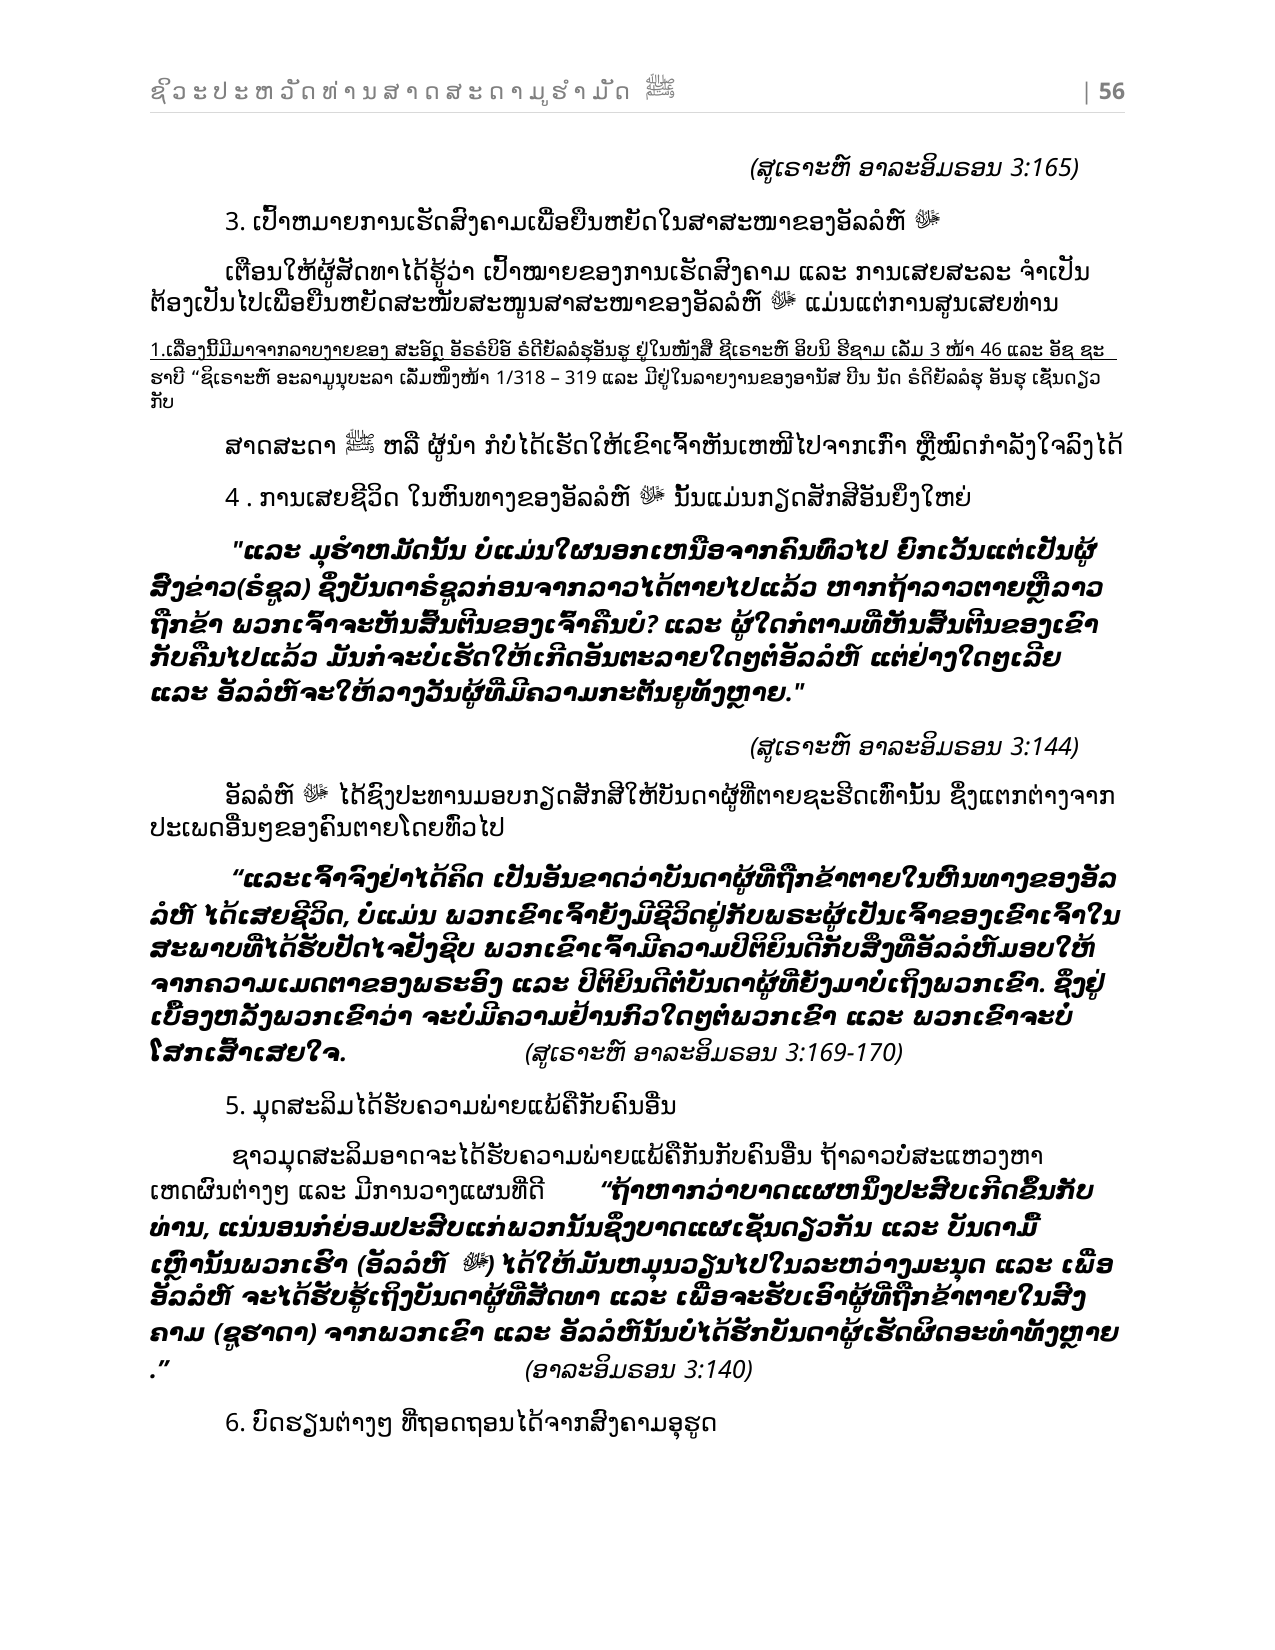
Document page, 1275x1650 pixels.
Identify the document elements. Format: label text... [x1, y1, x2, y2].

text (ສູເຣາະຫ໌ ອາລະອິມຣອນ 3:144) [150, 728, 1125, 762]
text ຊາວມຸດສະລິມອາດຈະໄດ້ຮັບຄວາມພ່າຍແພ້ຄືກັນກັບຄົນອື່ນ ຖ້າລາວບໍ່ສະແຫວງຫາເຫດຜົນຕ່າງໆ ແລະ ມີການວາງແຜນທີ່ດີ “ຖ້າ​ຫາກ​ວ່າ​ບາດ​ແຜ​ຫນຶ່ງ​ປະສົບເກີດ​ຂຶ້ນກັບ​ທ່ານ, ແນ່ນອນກໍ່ຍ່ອມປະສົບແກ່ພວກນັ້ນຊຶ່ງບາດແຜເຊັ່ນດຽວກັນ ແລະ ບັນດາມື້ເຫຼົ່ານັ້ນພວກເຮົາ (ອັລລໍຫ໌ ﷻ) ໄດ້ໃຫ້ມັນຫມຸນວຽນໄປໃນລະຫວ່າງມະນຸດ ແລະ ເພື່ອອັລລໍຫ໌ ຈະໄດ້ຮັບຮູ້ເຖິງບັນດາຜູ້ທີ່ສັດທາ ແລະ ເພື່ອ​ຈະ​ຮັບເອົາຜູ້​ທີ່​ຖືກ​ຂ້າ​ຕາຍ​ໃນ​ສົງ​ຄາມ (ຊູຮາດາ)​ ຈາກພວກເຂົາ ແລະ ອັລລໍຫ໌ນັ້ນບໍ່​ໄດ້​ຮັກບັນດາ​ຜູ້​ເຮັດ​ຜິດອະທຳທັ້ງຫຼາຍ​.” (ອາລະອິມຣອນ 3:140) [150, 1141, 1125, 1385]
text 4 . ການເສຍຊີວິດ ໃນຫົນທາງຂອງອັລລໍຫ໌ ﷻ ນັ້ນແມ່ນກຽດສັກສີອັນຍິ່ງໃຫຍ່ [150, 479, 1125, 513]
text 1.ເລື່ອງນີ້ມີມາຈາກລາບງາຍຂອງ ສະອ໌ດຼ ອັຣຣໍບິອ໌ ຣໍດີຍັລລໍຮຸອັນຮູ ຢູ່ໃນໜັງສື ຊີເຣາະຫ໌ ອິບນິ ຮີຊາມ ເລັ່ມ 3 ໜ້າ 46 ແລະ ອັຊ ຊະຮາບີ “ຊິເຣາະຫ໌ ອະລາມູນຸບະລາ ເລັ່ມໜຶ່ງໜ້າ 1/318 – 319 ແລະ ມີຢູ່ໃນລາຍງານຂອງອານັສ ບີນ ນັດ ຣໍດິຍັລລໍຮຸ ອັນຮຸ ເຊັ່ນດຽວກັບ [150, 336, 1125, 413]
text ເຕືອນໃຫ້​ຜູ້ສັດທາໄດ້ຮູ້ວ່າ​ ເປົ້າໝາຍຂອງການເຮັດສົງຄາມ ແລະ ການເສຍສະລະ ຈໍາເປັນຕ້ອງເປັນໄປເພື່ອຍືນຫຍັດສະໜັບສະໜູນສາສະໜາຂອງອັລລໍຫ໌ ﷻ ແມ່ນ​ແຕ່​ການ​ສູນ​ເສຍ​ທ່ານ [150, 257, 1125, 317]
text "ແລະ ມຸຮໍາຫມັດນັ້ນ ບໍ່ແມ່ນໃຜນອກເຫນືອຈາກຄົນທົ່ວໄປ ຍົກ​ເວັ້ນ​ແຕ່​ເປັນ​ຜູ້​ສົ່ງ​ຂ່າວ(ຣໍຊູລ) ຊຶ່ງ​ບັນດາຣໍຊູລ​ກ່ອນຈາກ​ລາວ​ໄດ້​ຕາຍ​ໄປແລ້ວ ຫາກຖ້າລາວຕາຍຫຼືລາວຖືກຂ້າ ພວກເຈົ້າຈະຫັນສົ້ນຕີນຂອງເຈົ້າຄືນບໍ? ແລະ ຜູ້ໃດກໍຕາມທີ່ຫັນສົ້ນຕີນຂອງເຂົາກັບຄືນໄປແລ້ວ ມັນກໍ່ຈະບໍ່ເຮັດໃຫ້ເກີດອັນຕະລາຍໃດໆຕໍ່ອັລລໍຫ໌ ແຕ່ຢ່າງໃດໆເລີຍ ແລະ ອັລລໍຫ໌ຈະໃຫ້ລາງວັນຜູ້ທີ່ມີຄວາມກະຕັນຍູທັ້ງຫຼາຍ." [150, 533, 1125, 709]
text 3. ເປົ້າຫມາຍການເຮັດສົງຄາມເພື່ອຍືນຫຍັດໃນສາສະໜາຂອງອັລລໍຫ໌ ﷻ [150, 203, 1125, 237]
text ອັລລໍຫ໌ ﷻ ໄດ້​ຊົງປະທານມອບ​ກຽດ​ສັກ​ສີ​ໃຫ້ບັນດາຜູ້ທີ່ຕາຍຊະຮີດ​ເທົ່ານັ້ນ ຊຶ່ງ​ແຕກ​ຕ່າງ​ຈາກ​ປະ​ເພດ​ອື່ນໆ​ຂອງ​ຄົນ​ຕາຍ​ໂດຍ​ທົ່ວ​ໄປ​ [150, 782, 1125, 842]
text (ສູເຣາະຫ໌ ອາລະອິມຣອນ 3:165) [150, 150, 1125, 184]
text 5. ມຸດສະລິມໄດ້ຮັບຄວາມພ່າຍແພ້ຄືກັບຄົນອື່ນ [150, 1088, 1125, 1122]
text ສາດ​ສະ​ດາ ﷺ ຫລື ຜູ້​ນຳ​ ກໍ​ບໍ່​ໄດ້​ເຮັດ​ໃຫ້​ເຂົາເຈົ້າ​ຫັນເຫໜີ​ໄປຈາກເກົ່າ ຫຼື​ໝົດກຳລັງໃຈລົງໄດ້ [150, 431, 1125, 461]
text “ແລະເຈົ້າຈົງຢ່າໄດ້ຄິດ ເປັນອັນຂາດວ່າບັນດາຜູ້ທີ່ຖືກຂ້າຕາຍໃນຫົນທາງຂອງອັລລໍຫ໌ ໄດ້ເສຍຊີວິດ, ບໍ່ແມ່ນ ພວກເຂົາເຈົ້າຍັງມີຊີວິດຢູ່ກັບພຣະຜູ້ເປັນເຈົ້າຂອງເຂົາເຈົ້າໃນສະພາບທີ່ໄດ້ຮັບປັດໄຈຢັງຊີບ ພວກເຂົາເຈົ້າມີຄວາມປິຕິຍິນດີກັບສິ່ງທີ່ອັລລໍຫ໌ມອບໃຫ້ ຈາກຄວາມເມດຕາຂອງພຣະອົງ ແລະ​ ປິ​ຕິ​ຍິນ​ດີ​ຕໍ່ບັນດາຜູ້ທີ່ຍັງມາບໍ່ເຖິງພວກ​ເຂົາ​. ຊຶ່ງຢູ່ເບື້ອງຫລັງພວກ​ເຂົາ​ວ່າ​ ຈະ​ບໍ່​ມີ​ຄວາມ​ຢ້ານ​ກົວໃດໆ​ຕໍ່​ພວກ​ເຂົາ ແລະ ​ພວກ​ເຂົາ​ຈະ​ບໍ່​ໂສກ​ເສົ້າເສຍໃຈ. (ສູເຣາະຫ໌ ອາລະອິມຣອນ 3:169-170) [150, 861, 1125, 1068]
text 6. ບົດຮຽນຕ່າງໆ ທີ່ຖອດຖອນໄດ້ຈາກສົງຄາມອຸຮູດ [150, 1405, 1125, 1439]
